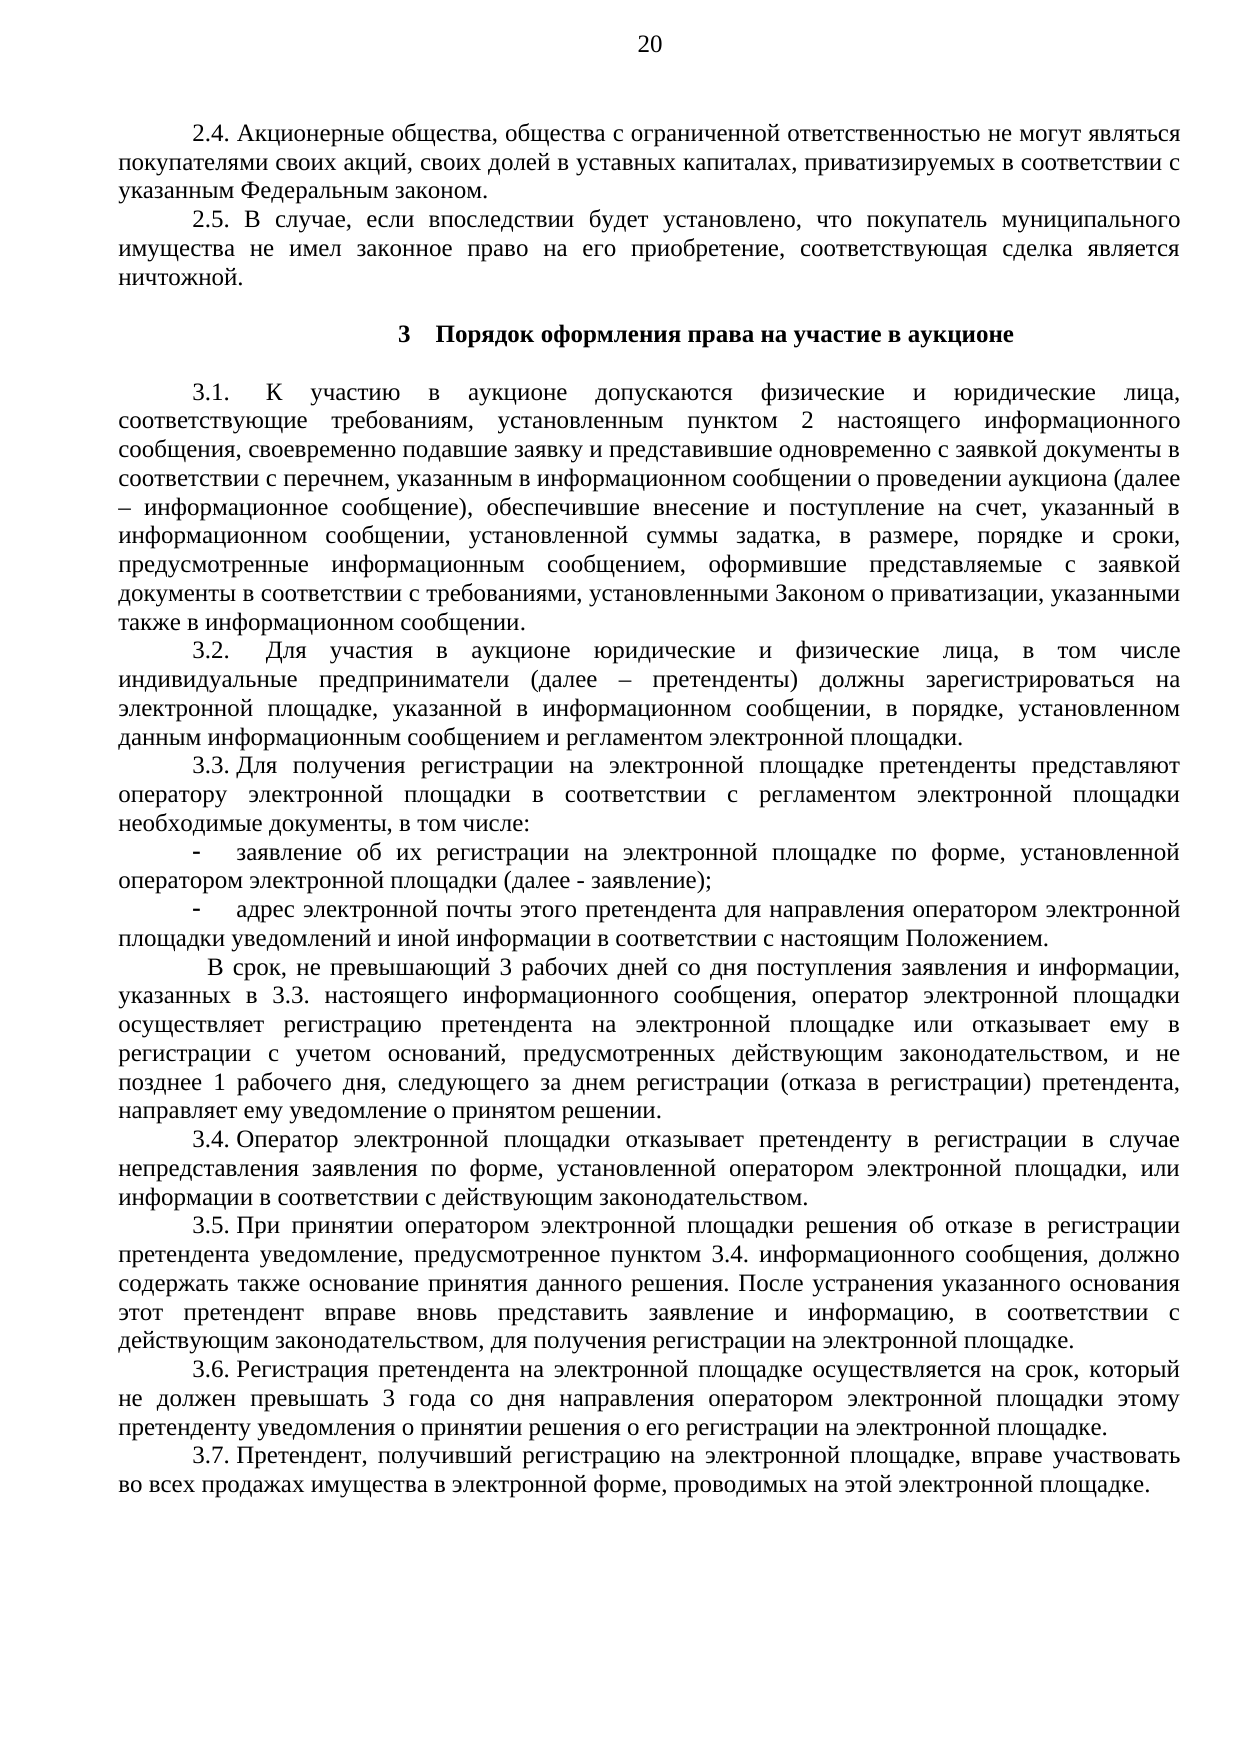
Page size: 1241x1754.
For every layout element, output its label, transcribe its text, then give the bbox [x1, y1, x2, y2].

list Регистрация претендента на электронной площадке осуществляется на срок, который не должен превышать 3 года со дня направления оператором электронной площадки этому претенденту уведомления о принятии решения о его регистрации на электронной площадке. [118, 1354, 1181, 1441]
list К участию в аукционе допускаются физические и юридические лица, соответствующие требованиям, установленным пунктом 2 настоящего информационного сообщения, своевременно подавшие заявку и представившие одновременно с заявкой документы в соответствии с перечнем, указанным в информационном сообщении о проведении аукциона (далее – информационное сообщение), обеспечившие внесение и поступление на счет, указанный в информационном сообщении, установленной суммы задатка, в размере, порядке и сроки, предусмотренные информационным сообщением, оформившие представляемые с заявкой документы в соответствии с требованиями, установленными Законом о приватизации, указанными также в информационном сообщении. [118, 377, 1181, 636]
text В срок, не превышающий 3 рабочих дней со дня поступления заявления и информации, указанных в 3.3. настоящего информационного сообщения, оператор электронной площадки осуществляет регистрацию претендента на электронной площадке или отказывает ему в регистрации с учетом оснований, предусмотренных действующим законодательством, и не позднее 1 рабочего дня, следующего за днем регистрации (отказа в регистрации) претендента, направляет ему уведомление о принятом решении. [118, 952, 1181, 1124]
list Порядок оформления права на участие в аукционе [231, 319, 1181, 348]
list 2.5. В случае, если впоследствии будет установлено, что покупатель муниципального имущества не имел законное право на его приобретение, соответствующая сделка является ничтожной. [118, 204, 1181, 291]
list Оператор электронной площадки отказывает претенденту в регистрации в случае непредставления заявления по форме, установленной оператором электронной площадки, или информации в соответствии с действующим законодательством. [118, 1124, 1181, 1211]
list заявление об их регистрации на электронной площадке по форме, установленной оператором электронной площадки (далее - заявление); [118, 837, 1181, 894]
list При принятии оператором электронной площадки решения об отказе в регистрации претендента уведомление, предусмотренное пунктом 3.4. информационного сообщения, должно содержать также основание принятия данного решения. После устранения указанного основания этот претендент вправе вновь представить заявление и информацию, в соответствии с действующим законодательством, для получения регистрации на электронной площадке. [118, 1211, 1181, 1354]
list Для участия в аукционе юридические и физические лица, в том числе индивидуальные предприниматели (далее – претенденты) должны зарегистрироваться на электронной площадке, указанной в информационном сообщении, в порядке, установленном данным информационным сообщением и регламентом электронной площадки. [118, 636, 1181, 751]
list Для получения регистрации на электронной площадке претенденты представляют оператору электронной площадки в соответствии с регламентом электронной площадки необходимые документы, в том числе: [118, 751, 1181, 837]
list 2.4. Акционерные общества, общества с ограниченной ответственностью не могут являться покупателями своих акций, своих долей в уставных капиталах, приватизируемых в соответствии с указанным Федеральным законом. [118, 118, 1181, 204]
list Претендент, получивший регистрацию на электронной площадке, вправе участвовать во всех продажах имущества в электронной форме, проводимых на этой электронной площадке. [118, 1441, 1181, 1498]
list адрес электронной почты этого претендента для направления оператором электронной площадки уведомлений и иной информации в соответствии с настоящим Положением. [118, 894, 1181, 952]
